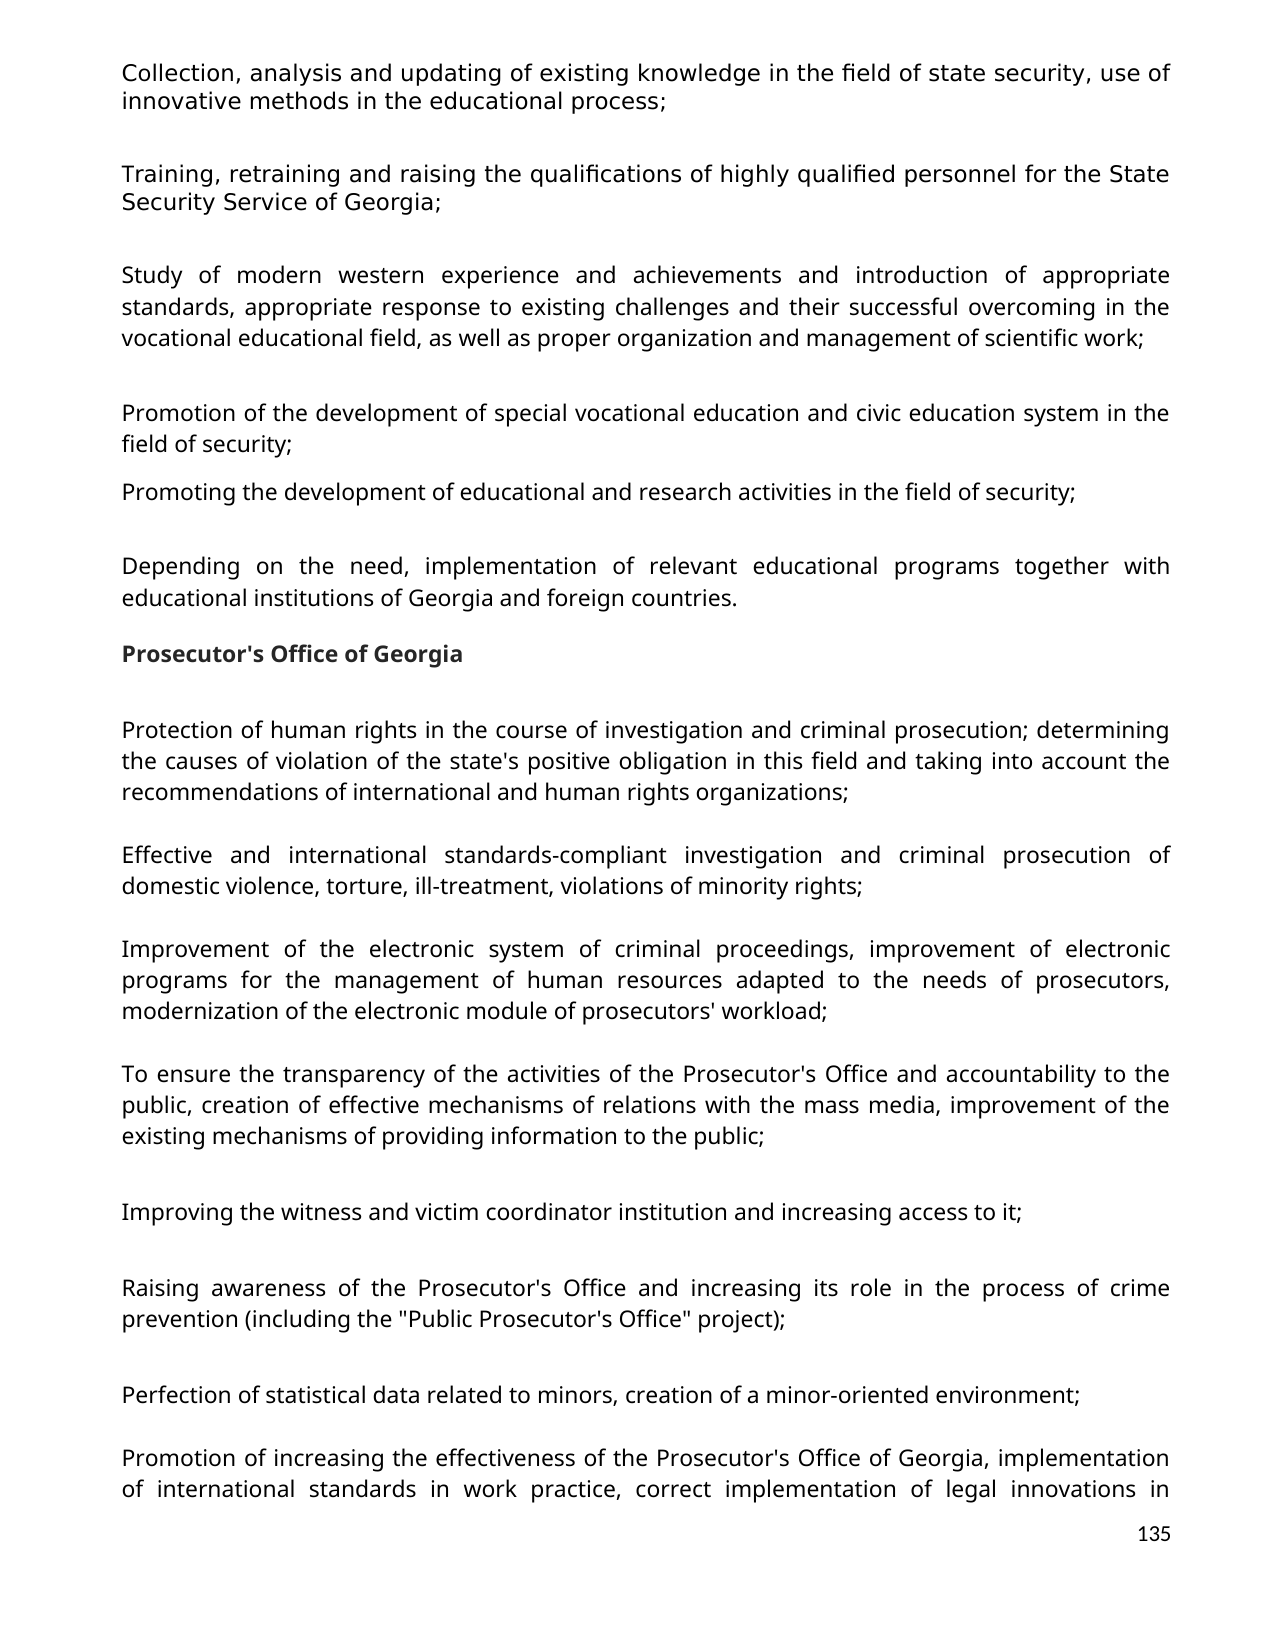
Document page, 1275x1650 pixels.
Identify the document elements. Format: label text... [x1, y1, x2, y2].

subtitle Prosecutor's Office of Georgia [121, 638, 1171, 669]
text Protection of human rights in the course of investigation and criminal prosecution; determining the causes of violation of the state's positive obligation in this field and taking into account the recommendations of international and human rights organizations; Effective and international standards-compliant investigation and criminal prosecution of domestic violence, torture, ill-treatment, violations of minority rights; Improvement of the electronic system of criminal proceedings, improvement of electronic programs for the management of human resources adapted to the needs of prosecutors, modernization of the electronic module of prosecutors' workload; To ensure the transparency of the activities of the Prosecutor's Office and accountability to the public, creation of effective mechanisms of relations with the mass media, improvement of the existing mechanisms of providing information to the public; [121, 714, 1171, 1179]
text Promotion of the development of special vocational education and civic education system in the field of security; [121, 370, 1171, 459]
text Depending on the need, implementation of relevant educational programs together with educational institutions of Georgia and foreign countries. [121, 524, 1171, 613]
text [121, 1351, 1171, 1504]
text Promoting the development of educational and research activities in the field of security; [121, 476, 1171, 507]
text Improving the witness and victim coordinator institution and increasing access to it; [121, 1196, 1171, 1227]
text Collection, analysis and updating of existing knowledge in the field of state security, use of innovative methods in the educational process; [121, 57, 1171, 115]
text Raising awareness of the Prosecutor's Office and increasing its role in the process of crime prevention (including the "Public Prosecutor's Office" project); [121, 1244, 1171, 1334]
text Study of modern western experience and achievements and introduction of appropriate standards, appropriate response to existing challenges and their successful overcoming in the vocational educational field, as well as proper organization and management of scientific work; [121, 233, 1171, 353]
text Training, retraining and raising the qualifications of highly qualified personnel for the State Security Service of Georgia; [121, 132, 1171, 216]
